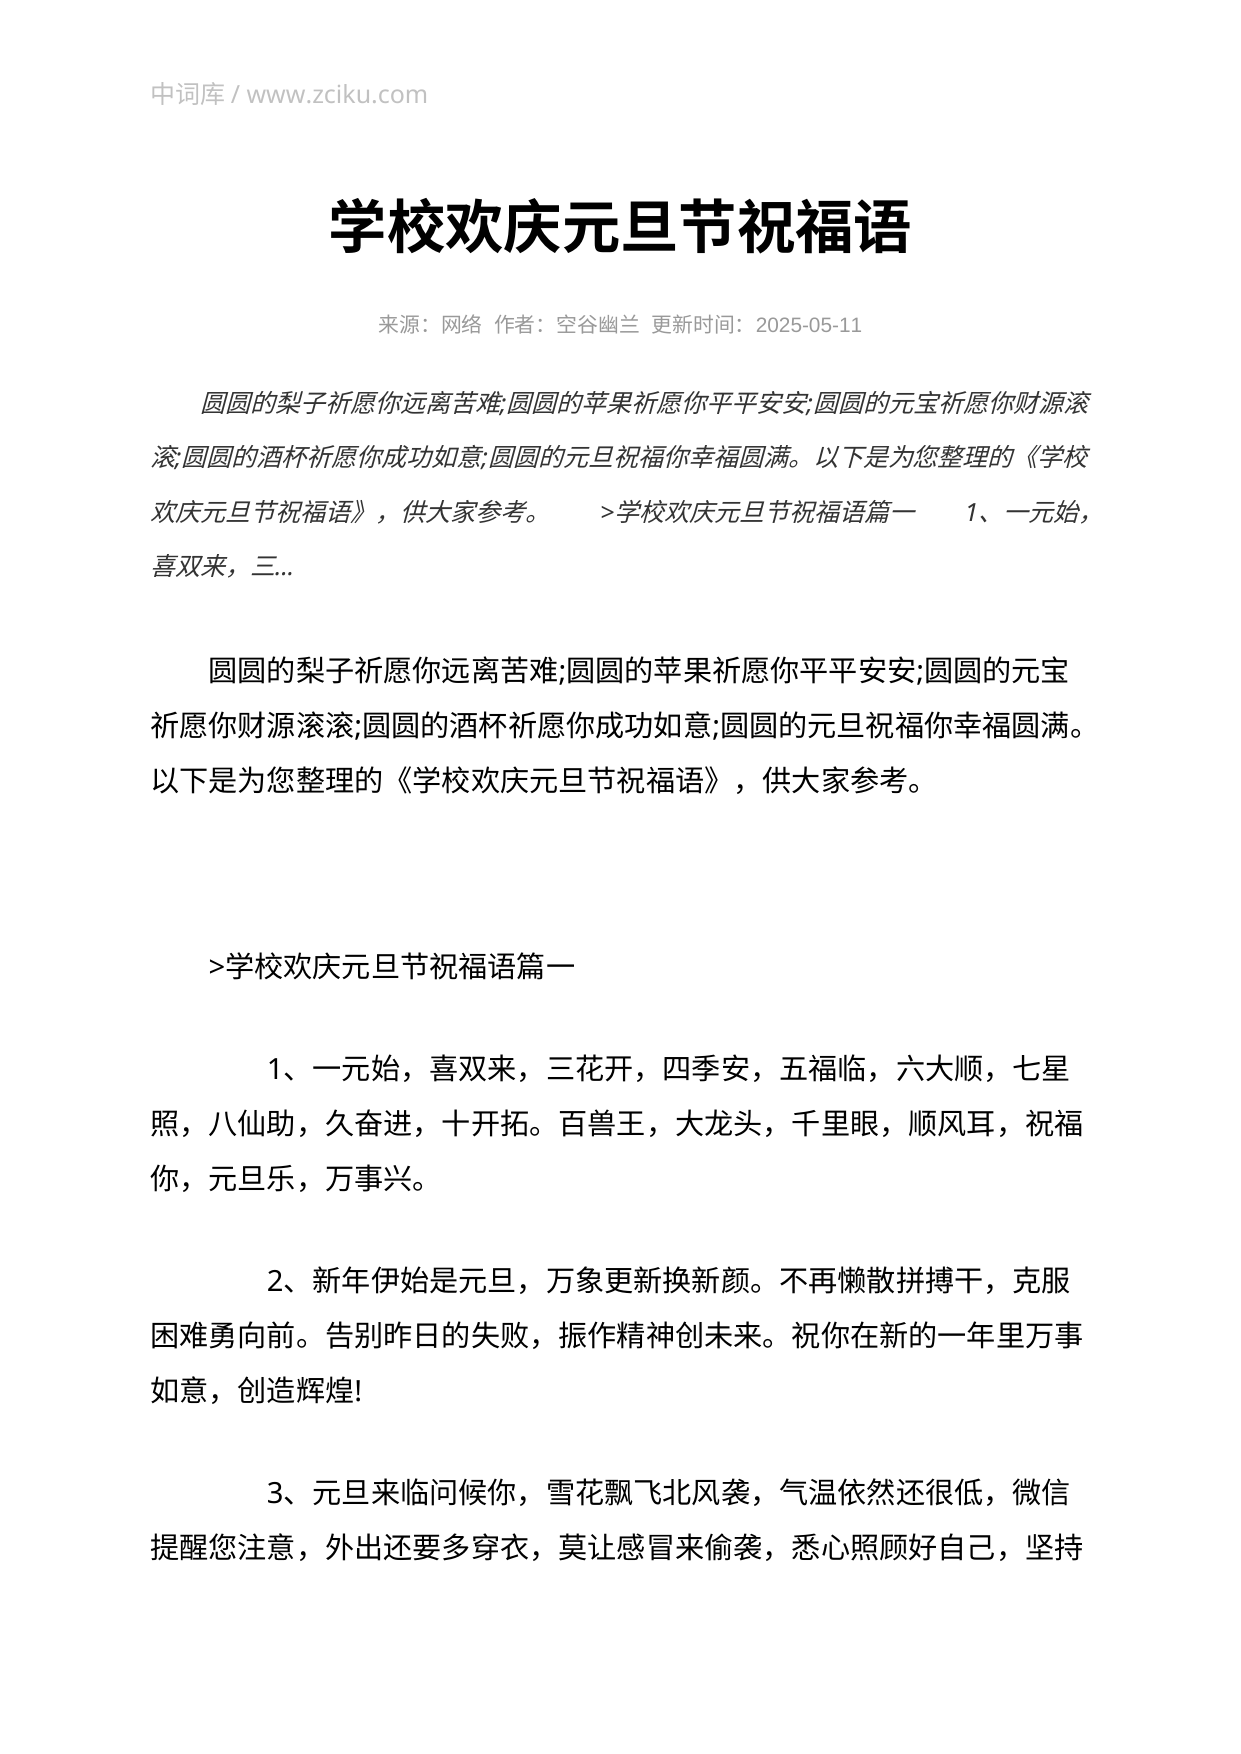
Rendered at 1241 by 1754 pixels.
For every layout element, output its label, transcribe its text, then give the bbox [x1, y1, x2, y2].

text 2、新年伊始是元旦，万象更新换新颜。不再懒散拼搏干，克服困难勇向前。告别昨日的失败，振作精神创未来。祝你在新的一年里万事如意，创造辉煌! [150, 1257, 1090, 1410]
text >学校欢庆元旦节祝福语篇一 [150, 944, 1090, 986]
text 1、一元始，喜双来，三花开，四季安，五福临，六大顺，七星照，八仙助，久奋进，十开拓。百兽王，大龙头，千里眼，顺风耳，祝福你，元旦乐，万事兴。 [150, 1046, 1090, 1198]
text 来源：网络 作者：空谷幽兰 更新时间：2025-05-11 [150, 313, 1090, 337]
text 圆圆的梨子祈愿你远离苦难;圆圆的苹果祈愿你平平安安;圆圆的元宝祈愿你财源滚滚;圆圆的酒杯祈愿你成功如意;圆圆的元旦祝福你幸福圆满。以下是为您整理的《学校欢庆元旦节祝福语》，供大家参考。 [150, 648, 1090, 800]
text 圆圆的梨子祈愿你远离苦难;圆圆的苹果祈愿你平平安安;圆圆的元宝祈愿你财源滚滚;圆圆的酒杯祈愿你成功如意;圆圆的元旦祝福你幸福圆满。以下是为您整理的《学校欢庆元旦节祝福语》，供大家参考。 >学校欢庆元旦节祝福语篇一 1、一元始，喜双来，三... [150, 383, 1090, 583]
subtitle 学校欢庆元旦节祝福语 [150, 181, 1090, 266]
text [150, 1469, 1090, 1567]
